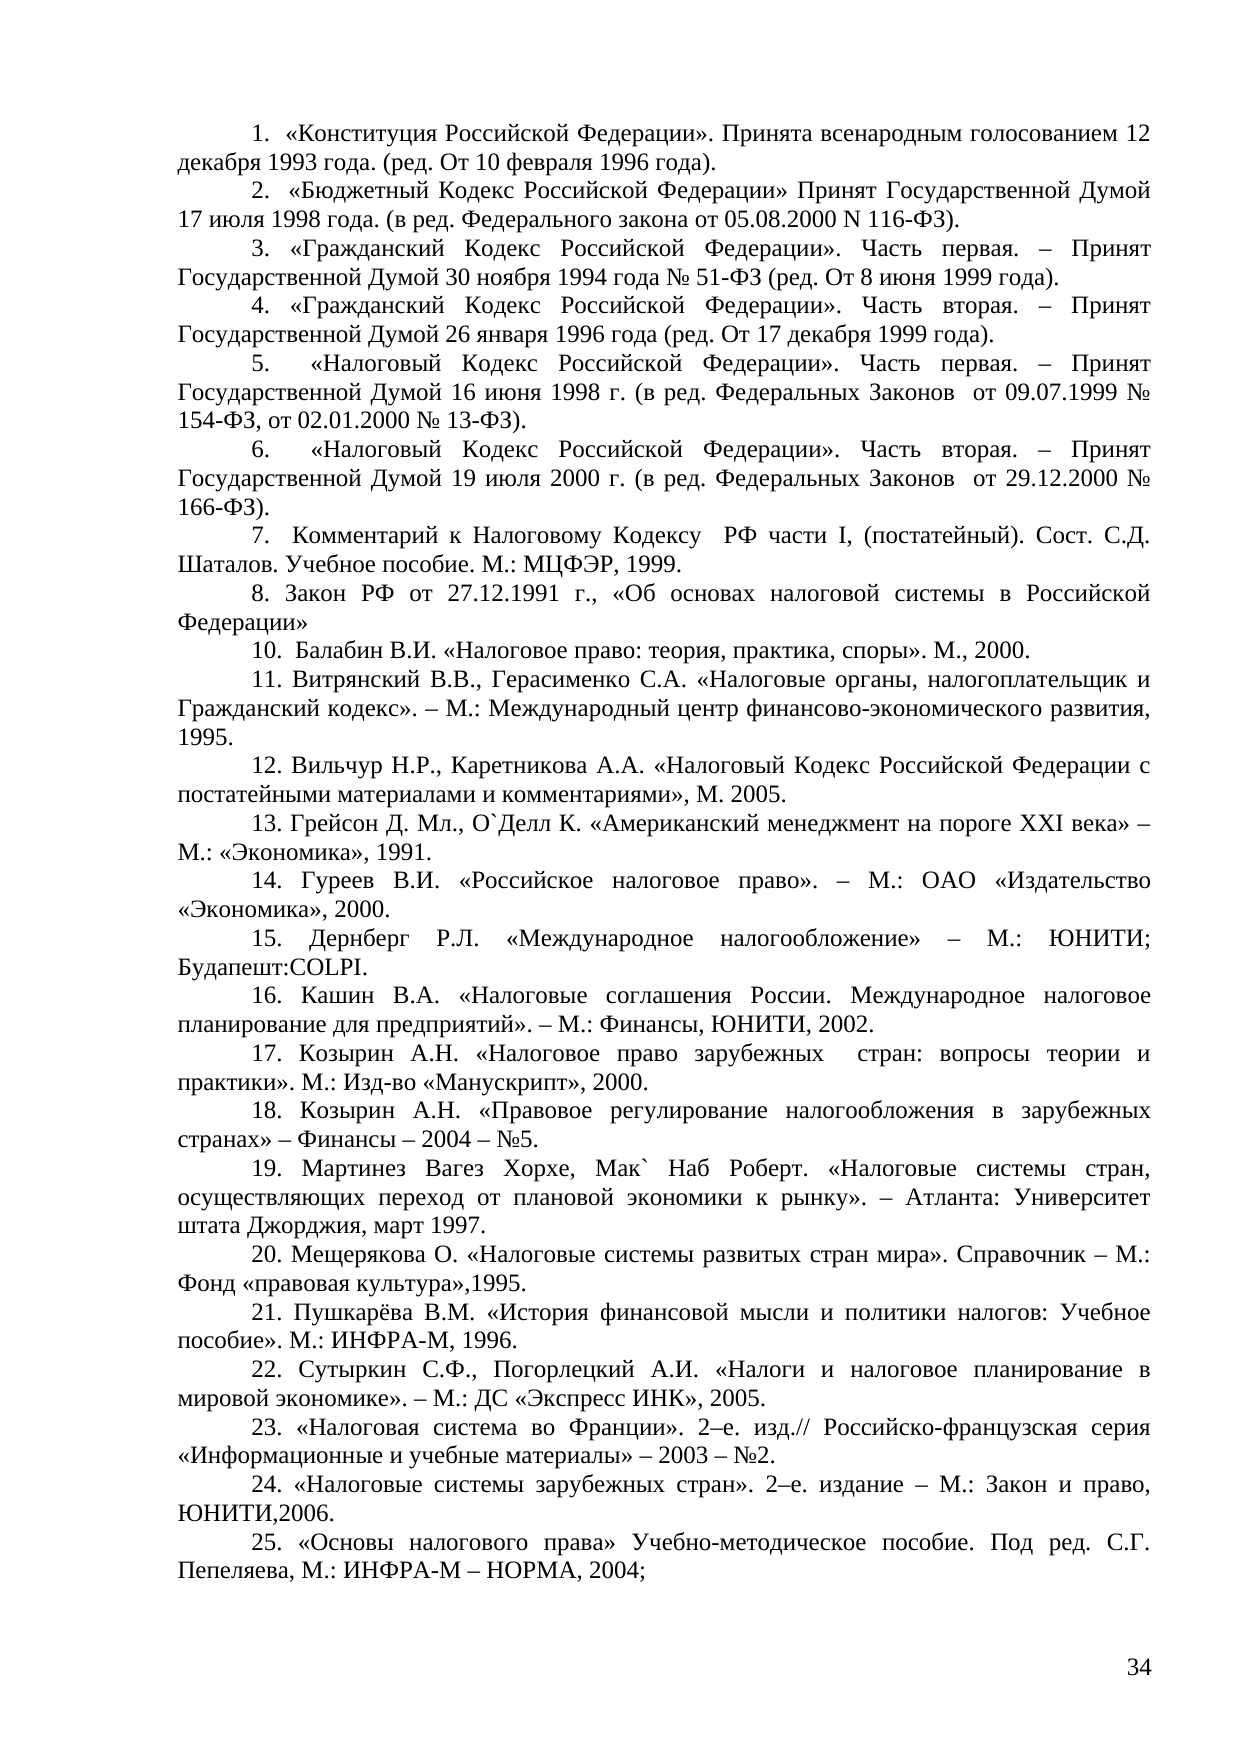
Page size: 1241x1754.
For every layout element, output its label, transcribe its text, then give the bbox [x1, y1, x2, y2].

text 16. Кашин В.А. «Налоговые соглашения России. Международное налоговое планирование для предприятий». – М.: Финансы, ЮНИТИ, 2002. [177, 981, 1152, 1038]
text 15. Дернберг Р.Л. «Международное налогообложение» – М.: ЮНИТИ; Будапешт:COLPI. [177, 923, 1152, 981]
text 24. «Налоговые системы зарубежных стран». 2–е. издание – М.: Закон и право, ЮНИТИ,2006. [177, 1469, 1152, 1527]
text 11. Витрянский В.В., Герасименко С.А. «Налоговые органы, налогоплательщик и Гражданский кодекс». – М.: Международный центр финансово-экономического развития, 1995. [177, 664, 1152, 751]
text 12. Вильчур Н.Р., Каретникова А.А. «Налоговый Кодекс Российской Федерации с постатейными материалами и комментариями», М. 2005. [177, 751, 1152, 808]
text 13. Грейсон Д. Мл., О`Делл К. «Американский менеджмент на пороге XXI века» – М.: «Экономика», 1991. [177, 808, 1152, 866]
text 5. «Налоговый Кодекс Российской Федерации». Часть первая. – Принят Государственной Думой 16 июня . (в ред. Федеральных Законов от 09.07.1999 № 154-ФЗ, от 02.01.2000 № 13-ФЗ). [177, 348, 1152, 434]
text 14. Гуреев В.И. «Российское налоговое право». – М.: ОАО «Издательство «Экономика», 2000. [177, 866, 1152, 923]
text 3. «Гражданский Кодекс Российской Федерации». Часть первая. – Принят Государственной Думой 30 ноября 1994 года № 51-ФЗ (ред. От 8 июня 1999 года). [177, 233, 1152, 291]
text 2. «Бюджетный Кодекс Российской Федерации» Принят Государственной Думой 17 июля 1998 года. (в ред. Федерального закона от 05.08.2000 N 116-ФЗ). [177, 176, 1152, 233]
text 20. Мещерякова О. «Налоговые системы развитых стран мира». Справочник – М.: Фонд «правовая культура»,1995. [177, 1239, 1152, 1297]
text 25. «Основы налогового права» Учебно-методическое пособие. Под ред. С.Г. Пепеляева, М.: ИНФРА-М – НОРМА, 2004; [177, 1527, 1152, 1584]
text 17. Козырин А.Н. «Налоговое право зарубежных стран: вопросы теории и практики». М.: Изд-во «Манускрипт», 2000. [177, 1038, 1152, 1096]
text 6. «Налоговый Кодекс Российской Федерации». Часть вторая. – Принят Государственной Думой 19 июля . (в ред. Федеральных Законов от 29.12.2000 № 166-ФЗ). [177, 434, 1152, 521]
text 8. Закон РФ от 27.12.1991 г., «Об основах налоговой системы в Российской Федерации» [177, 578, 1152, 636]
text 23. «Налоговая система во Франции». 2–е. изд.// Российско-французская серия «Информационные и учебные материалы» – 2003 – №2. [177, 1412, 1152, 1469]
text 1. «Конституция Российской Федерации». Принята всенародным голосованием 12 декабря 1993 года. (ред. От 10 февраля 1996 года). [177, 118, 1152, 176]
text 7. Комментарий к Налоговому Кодексу РФ части I, (постатейный). Сост. С.Д. Шаталов. Учебное пособие. М.: МЦФЭР, 1999. [177, 521, 1152, 578]
text 10. Балабин В.И. «Налоговое право: теория, практика, споры». М., 2000. [177, 636, 1152, 664]
text 22. Сутыркин С.Ф., Погорлецкий А.И. «Налоги и налоговое планирование в мировой экономике». – М.: ДС «Экспресс ИНК», 2005. [177, 1354, 1152, 1412]
text 18. Козырин А.Н. «Правовое регулирование налогообложения в зарубежных странах» – Финансы – 2004 – №5. [177, 1096, 1152, 1153]
text 4. «Гражданский Кодекс Российской Федерации». Часть вторая. – Принят Государственной Думой 26 января 1996 года (ред. От 17 декабря 1999 года). [177, 291, 1152, 348]
text 21. Пушкарёва В.М. «История финансовой мысли и политики налогов: Учебное пособие». М.: ИНФРА-М, 1996. [177, 1297, 1152, 1354]
text 19. Мартинез Вагез Хорхе, Мак` Наб Роберт. «Налоговые системы стран, осуществляющих переход от плановой экономики к рынку». – Атланта: Университет штата Джорджия, март 1997. [177, 1153, 1152, 1239]
